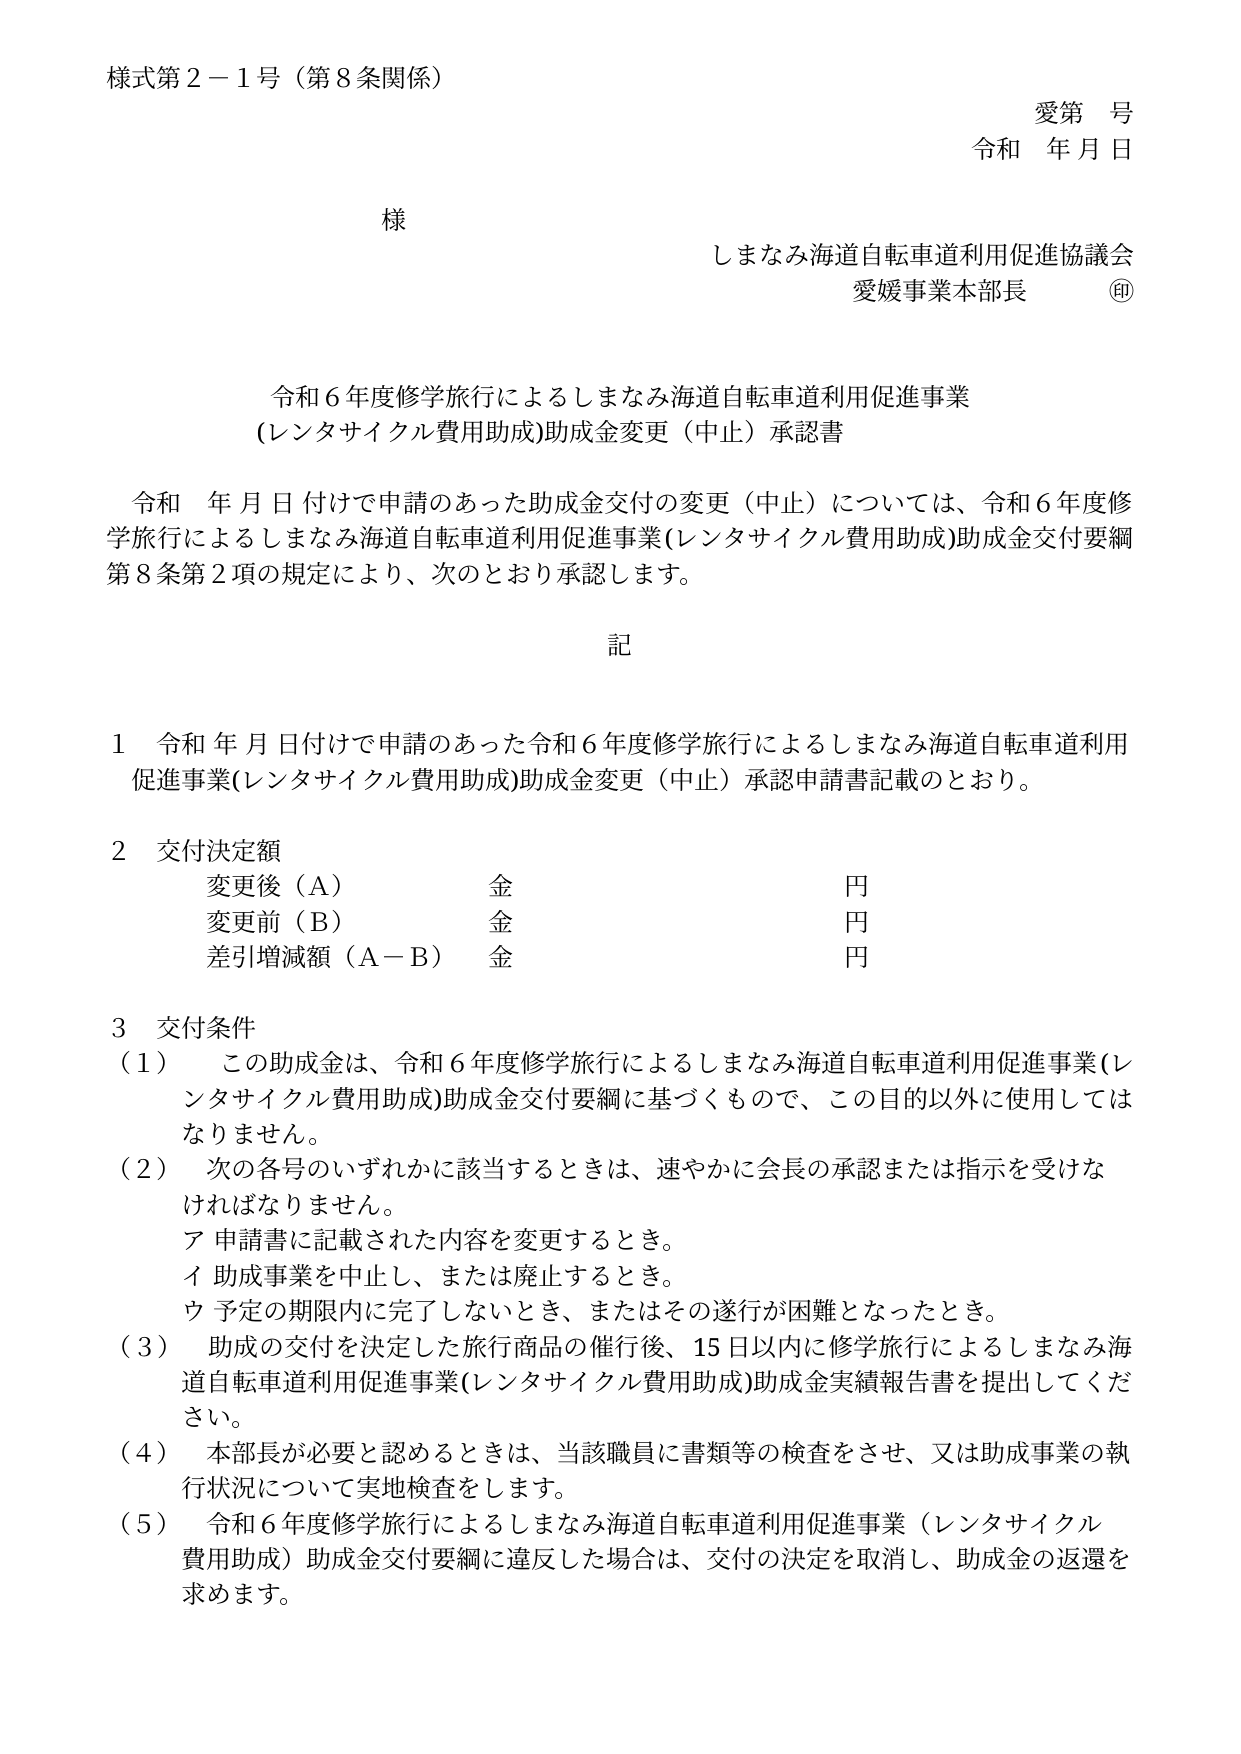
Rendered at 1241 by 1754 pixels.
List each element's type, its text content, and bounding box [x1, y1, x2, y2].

text （４） 本部長が必要と認めるときは、当該職員に書類等の検査をさせ、又は助成事業の執行状況について実地検査をします。 [106, 1434, 1134, 1505]
text 変更前（Ｂ） 金 円 [106, 903, 1134, 938]
text 変更後（Ａ） 金 円 [106, 867, 1134, 903]
text ウ 予定の期限内に完了しないとき、またはその遂行が困難となったとき。 [106, 1292, 1134, 1328]
text 愛媛事業本部長 ㊞ [106, 272, 1134, 307]
text しまなみ海道自転車道利用促進協議会 [106, 236, 1134, 272]
subtitle 記 [106, 626, 1134, 662]
text ２ 交付決定額 [106, 832, 1134, 867]
text 令和６年度修学旅行によるしまなみ海道自転車道利用促進事業 [106, 378, 1134, 413]
text 令和 年 月 日 付けで申請のあった助成金交付の変更（中止）については、令和６年度修学旅行によるしまなみ海道自転車道利用促進事業(レンタサイクル費用助成)助成金交付要綱第８条第２項の規定により、次のとおり承認します。 [106, 484, 1134, 590]
text ３ 交付条件 [106, 1009, 1134, 1044]
text （３） 助成の交付を決定した旅行商品の催行後、15日以内に修学旅行によるしまなみ海道自転車道利用促進事業(レンタサイクル費用助成)助成金実績報告書を提出してください。 [106, 1328, 1134, 1434]
text (レンタサイクル費用助成)助成金変更（中止）承認書 [106, 413, 1134, 449]
text 愛第 号 [106, 94, 1134, 130]
text 令和 年 月 日 [106, 130, 1134, 165]
text イ 助成事業を中止し、または廃止するとき。 [106, 1257, 1134, 1292]
text 様式第２－１号（第８条関係） [106, 59, 1134, 94]
text 差引増減額（Ａ－Ｂ） 金 円 [106, 938, 1134, 973]
text 費用助成）助成金交付要綱に違反した場合は、交付の決定を取消し、助成金の返還を求めます。 [106, 1540, 1134, 1611]
text ければなりません。 [106, 1186, 1134, 1221]
text １ 令和 年 月 日付けで申請のあった令和６年度修学旅行によるしまなみ海道自転車道利用促進事業(レンタサイクル費用助成)助成金変更（中止）承認申請書記載のとおり。 [106, 726, 1134, 796]
text （２） 次の各号のいずれかに該当するときは、速やかに会長の承認または指示を受けな [106, 1151, 1134, 1186]
list この助成金は、令和６年度修学旅行によるしまなみ海道自転車道利用促進事業(レンタサイクル費用助成)助成金交付要綱に基づくもので、この目的以外に使用してはなりません。 [106, 1044, 1134, 1151]
text （５） 令和６年度修学旅行によるしまなみ海道自転車道利用促進事業（レンタサイクル [106, 1505, 1134, 1540]
text 様 [106, 201, 1134, 236]
text ア 申請書に記載された内容を変更するとき。 [106, 1221, 1134, 1257]
